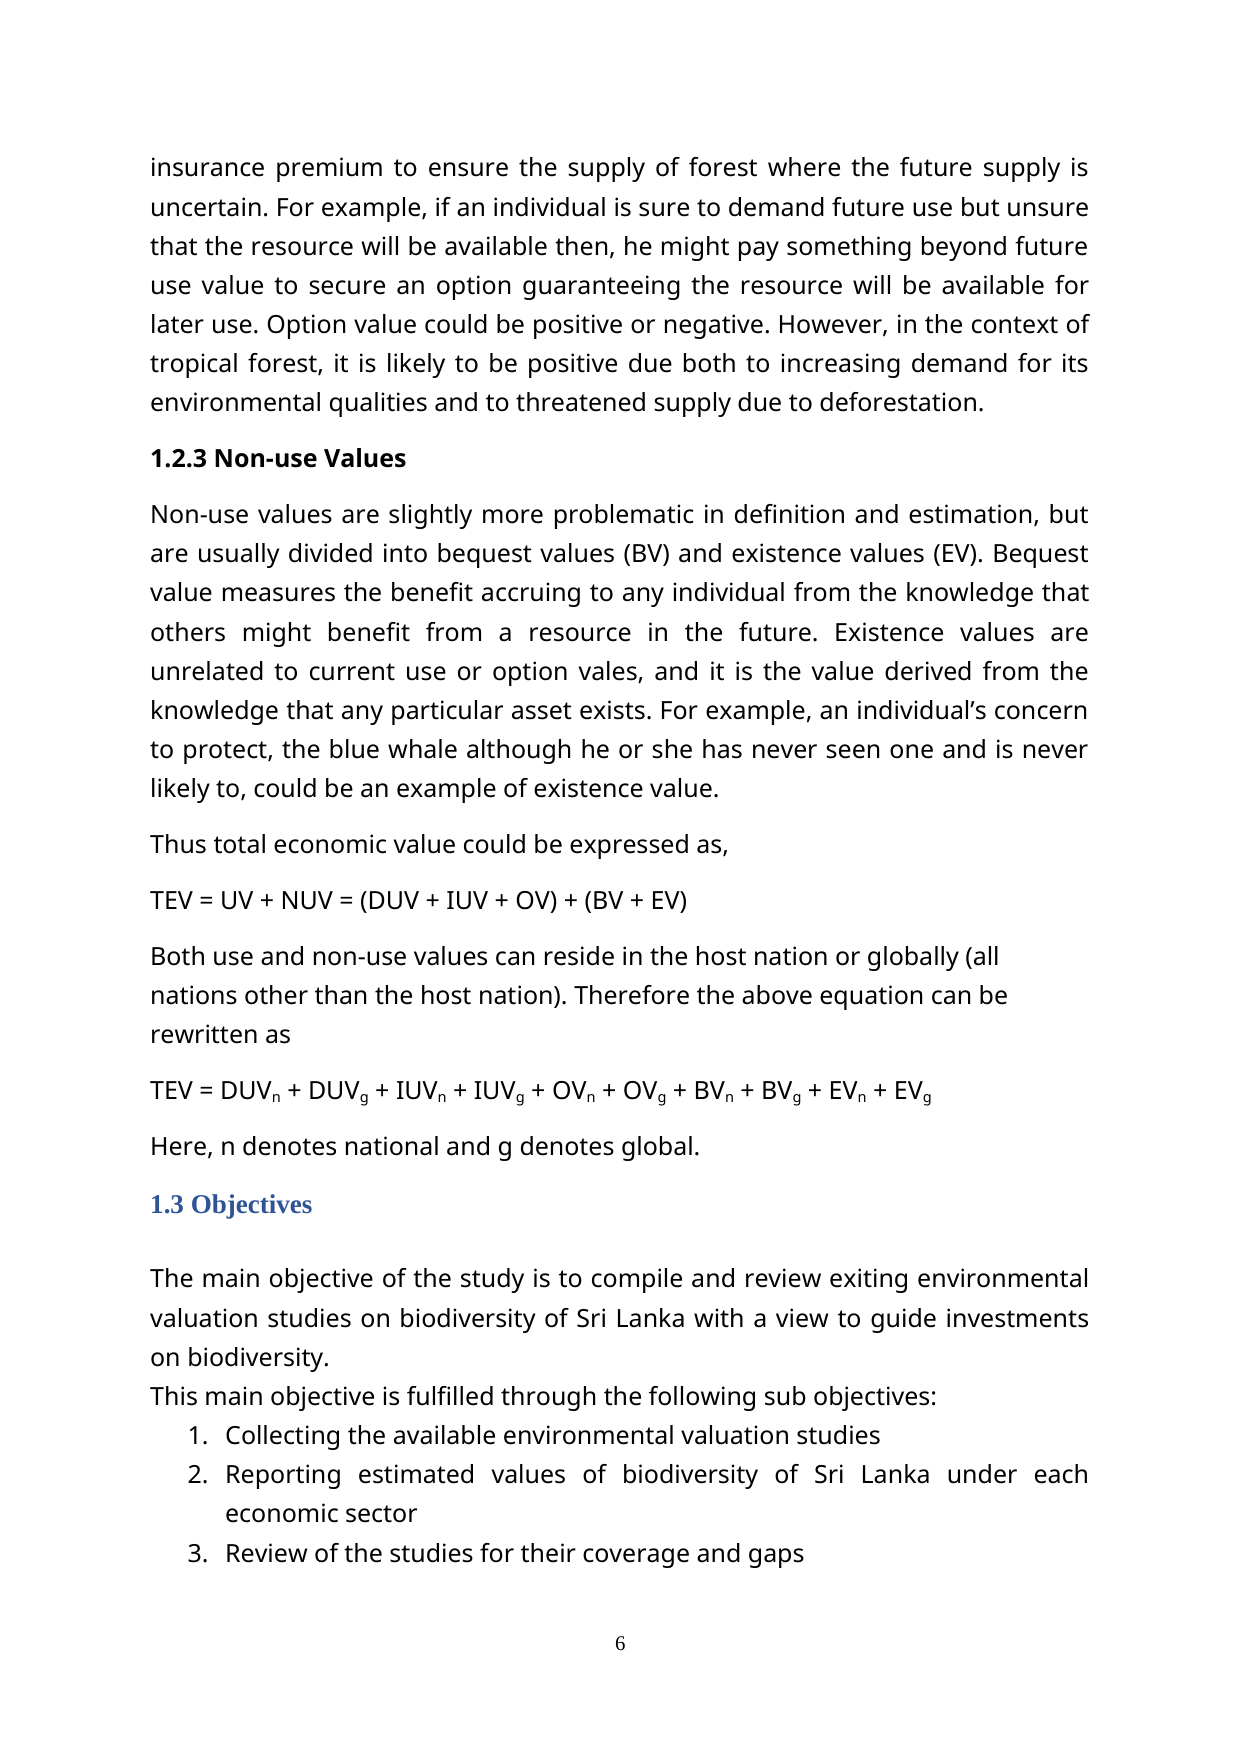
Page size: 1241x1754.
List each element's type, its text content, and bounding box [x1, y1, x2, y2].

subtitle 1.3 Objectives [150, 1188, 1090, 1219]
text Thus total economic value could be expressed as, [150, 827, 1090, 861]
text This main objective is fulfilled through the following sub objectives: [150, 1378, 1090, 1413]
list Collecting the available environmental valuation studies [187, 1418, 1090, 1452]
list Review of the studies for their coverage and gaps [187, 1535, 1090, 1569]
text Here, n denotes national and g denotes global. [150, 1128, 1090, 1162]
text TEV = DUVn + DUVg + IUVn + IUVg + OVn + OVg + BVn + BVg + EVn + EVg [150, 1072, 1090, 1107]
text TEV = UV + NUV = (DUV + IUV + OV) + (BV + EV) [150, 882, 1090, 917]
text Both use and non-use values can reside in the host nation or globally (all nations other than the host nation). Therefore the above equation can be rewritten as [150, 938, 1090, 1051]
text 1.2.3 Non-use Values [150, 441, 1090, 475]
list Reporting estimated values of biodiversity of Sri Lanka under each economic sector [187, 1457, 1090, 1530]
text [150, 150, 1090, 419]
text Non-use values are slightly more problematic in definition and estimation, but are usually divided into bequest values (BV) and existence values (EV). Bequest value measures the benefit accruing to any individual from the knowledge that others might benefit from a resource in the future. Existence values are unrelated to current use or option vales, and it is the value derived from the knowledge that any particular asset exists. For example, an individual’s concern to protect, the blue whale although he or she has never seen one and is never likely to, could be an example of existence value. [150, 497, 1090, 805]
text The main objective of the study is to compile and review exiting environmental valuation studies on biodiversity of Sri Lanka with a view to guide investments on biodiversity. [150, 1261, 1090, 1373]
